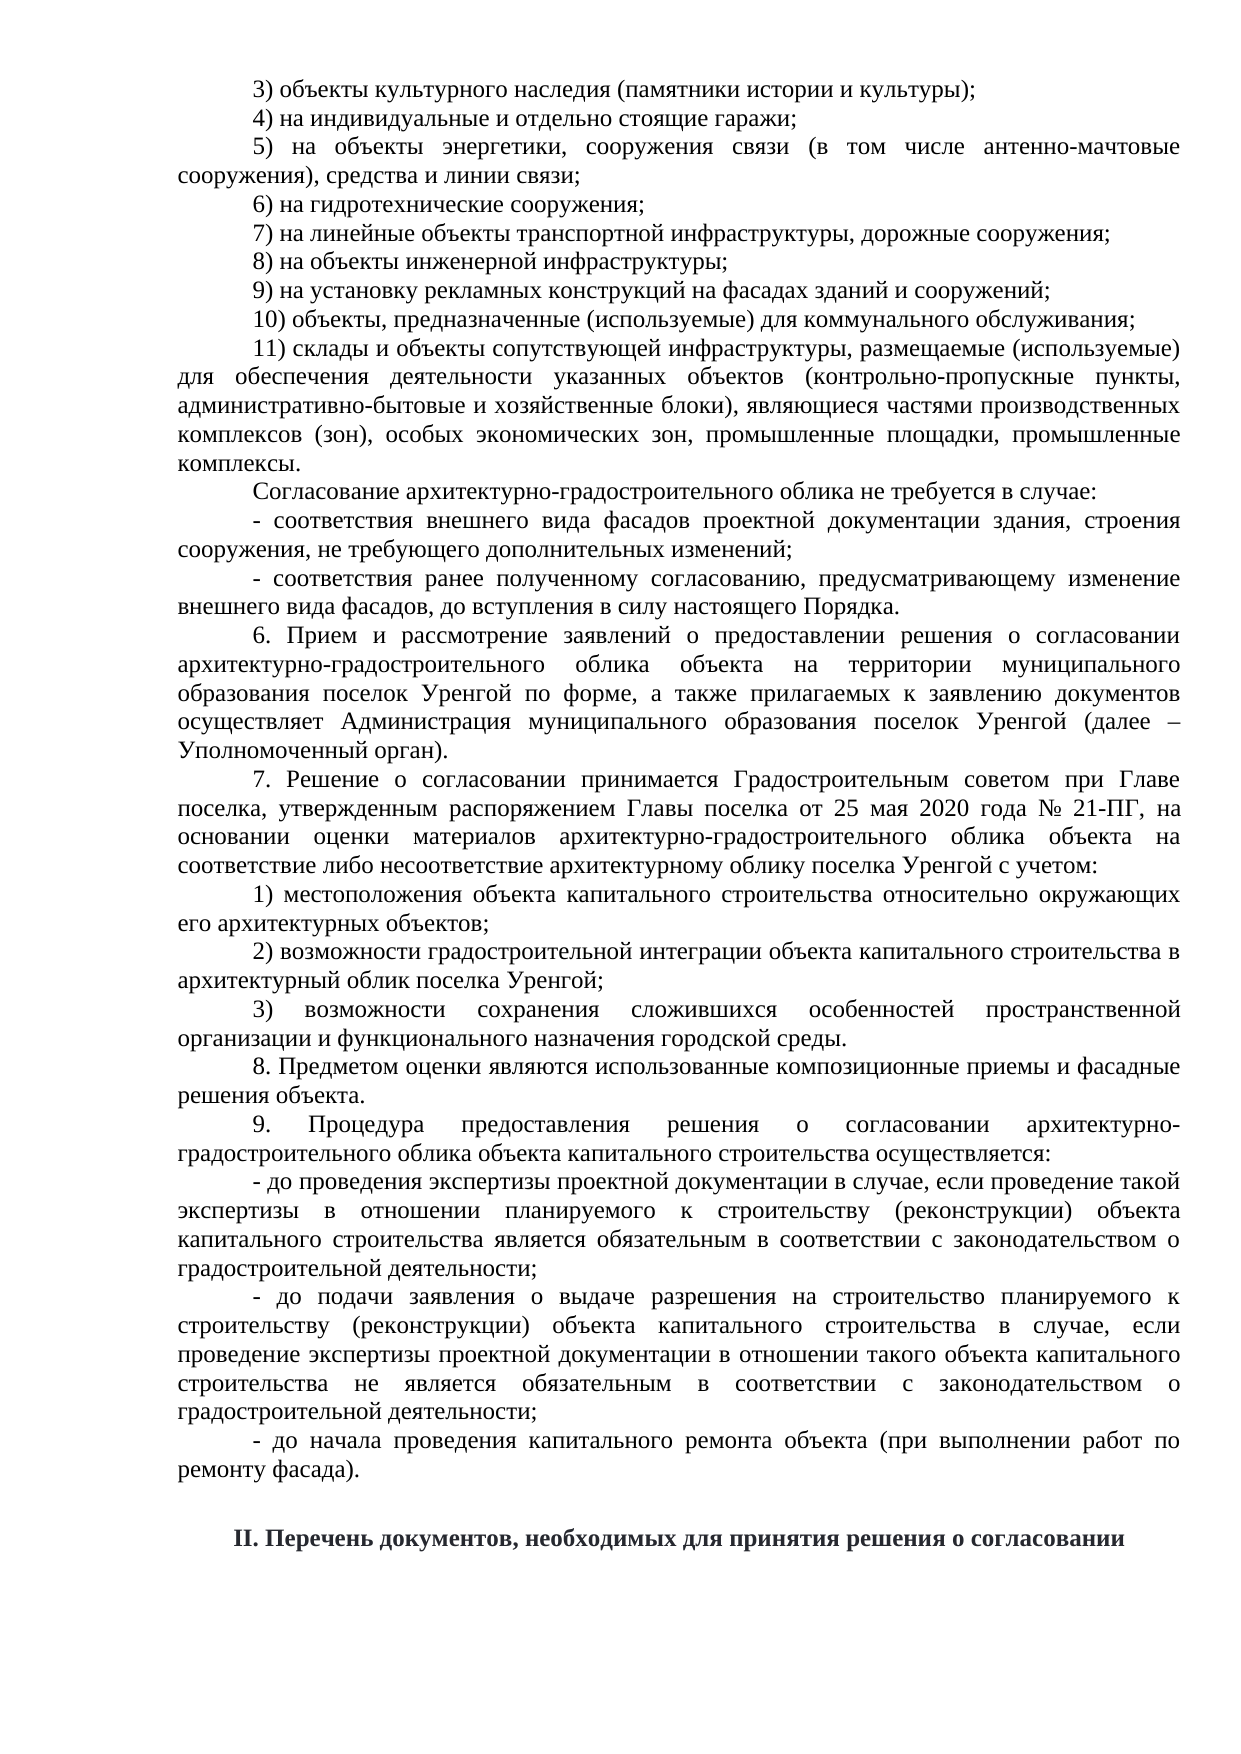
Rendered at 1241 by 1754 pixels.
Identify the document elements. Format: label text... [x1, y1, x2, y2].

text 10) объекты, предназначенные (используемые) для коммунального обслуживания; [177, 304, 1181, 333]
text 7) на линейные объекты транспортной инфраструктуры, дорожные сооружения; [177, 218, 1181, 246]
text 8. Предметом оценки являются использованные композиционные приемы и фасадные решения объекта. [177, 1051, 1181, 1109]
text 3) возможности сохранения сложившихся особенностей пространственной организации и функционального назначения городской среды. [177, 994, 1181, 1051]
text 9) на установку рекламных конструкций на фасадах зданий и сооружений; [177, 275, 1181, 304]
text II. Перечень документов, необходимых для принятия решения о согласовании [177, 1523, 1181, 1551]
text 9. Процедура предоставления решения о согласовании архитектурно-градостроительного облика объекта капитального строительства осуществляется: [177, 1109, 1181, 1166]
text 1) местоположения объекта капитального строительства относительно окружающих его архитектурных объектов; [177, 879, 1181, 936]
text - до проведения экспертизы проектной документации в случае, если проведение такой экспертизы в отношении планируемого к строительству (реконструкции) объекта капитального строительства является обязательным в соответствии с законодательством о градостроительной деятельности; [177, 1166, 1181, 1281]
text 6) на гидротехнические сооружения; [177, 189, 1181, 218]
text 4) на индивидуальные и отдельно стоящие гаражи; [177, 103, 1181, 131]
text 2) возможности градостроительной интеграции объекта капитального строительства в архитектурный облик поселка Уренгой; [177, 936, 1181, 994]
text 6. Прием и рассмотрение заявлений о предоставлении решения о согласовании архитектурно-градостроительного облика объекта на территории муниципального образования поселок Уренгой по форме, а также прилагаемых к заявлению документов осуществляет Администрация муниципального образования поселок Уренгой (далее – Уполномоченный орган). [177, 620, 1181, 764]
text Согласование архитектурно-градостроительного облика не требуется в случае: [177, 476, 1181, 505]
text - соответствия внешнего вида фасадов проектной документации здания, строения сооружения, не требующего дополнительных изменений; [177, 505, 1181, 563]
text 5) на объекты энергетики, сооружения связи (в том числе антенно-мачтовые сооружения), средства и линии связи; [177, 131, 1181, 189]
text 7. Решение о согласовании принимается Градостроительным советом при Главе поселка, утвержденным распоряжением Главы поселка от 25 мая 2020 года № 21-ПГ, на основании оценки материалов архитектурно-градостроительного облика объекта на соответствие либо несоответствие архитектурному облику поселка Уренгой с учетом: [177, 764, 1181, 879]
text - до начала проведения капитального ремонта объекта (при выполнении работ по ремонту фасада). [177, 1425, 1181, 1483]
text 3) объекты культурного наследия (памятники истории и культуры); [177, 74, 1181, 103]
text - до подачи заявления о выдаче разрешения на строительство планируемого к строительству (реконструкции) объекта капитального строительства в случае, если проведение экспертизы проектной документации в отношении такого объекта капитального строительства не является обязательным в соответствии с законодательством о градостроительной деятельности; [177, 1281, 1181, 1425]
text 8) на объекты инженерной инфраструктуры; [177, 246, 1181, 275]
text - соответствия ранее полученному согласованию, предусматривающему изменение внешнего вида фасадов, до вступления в силу настоящего Порядка. [177, 563, 1181, 620]
text 11) склады и объекты сопутствующей инфраструктуры, размещаемые (используемые) для обеспечения деятельности указанных объектов (контрольно-пропускные пункты, административно-бытовые и хозяйственные блоки), являющиеся частями производственных комплексов (зон), особых экономических зон, промышленные площадки, промышленные комплексы. [177, 333, 1181, 476]
